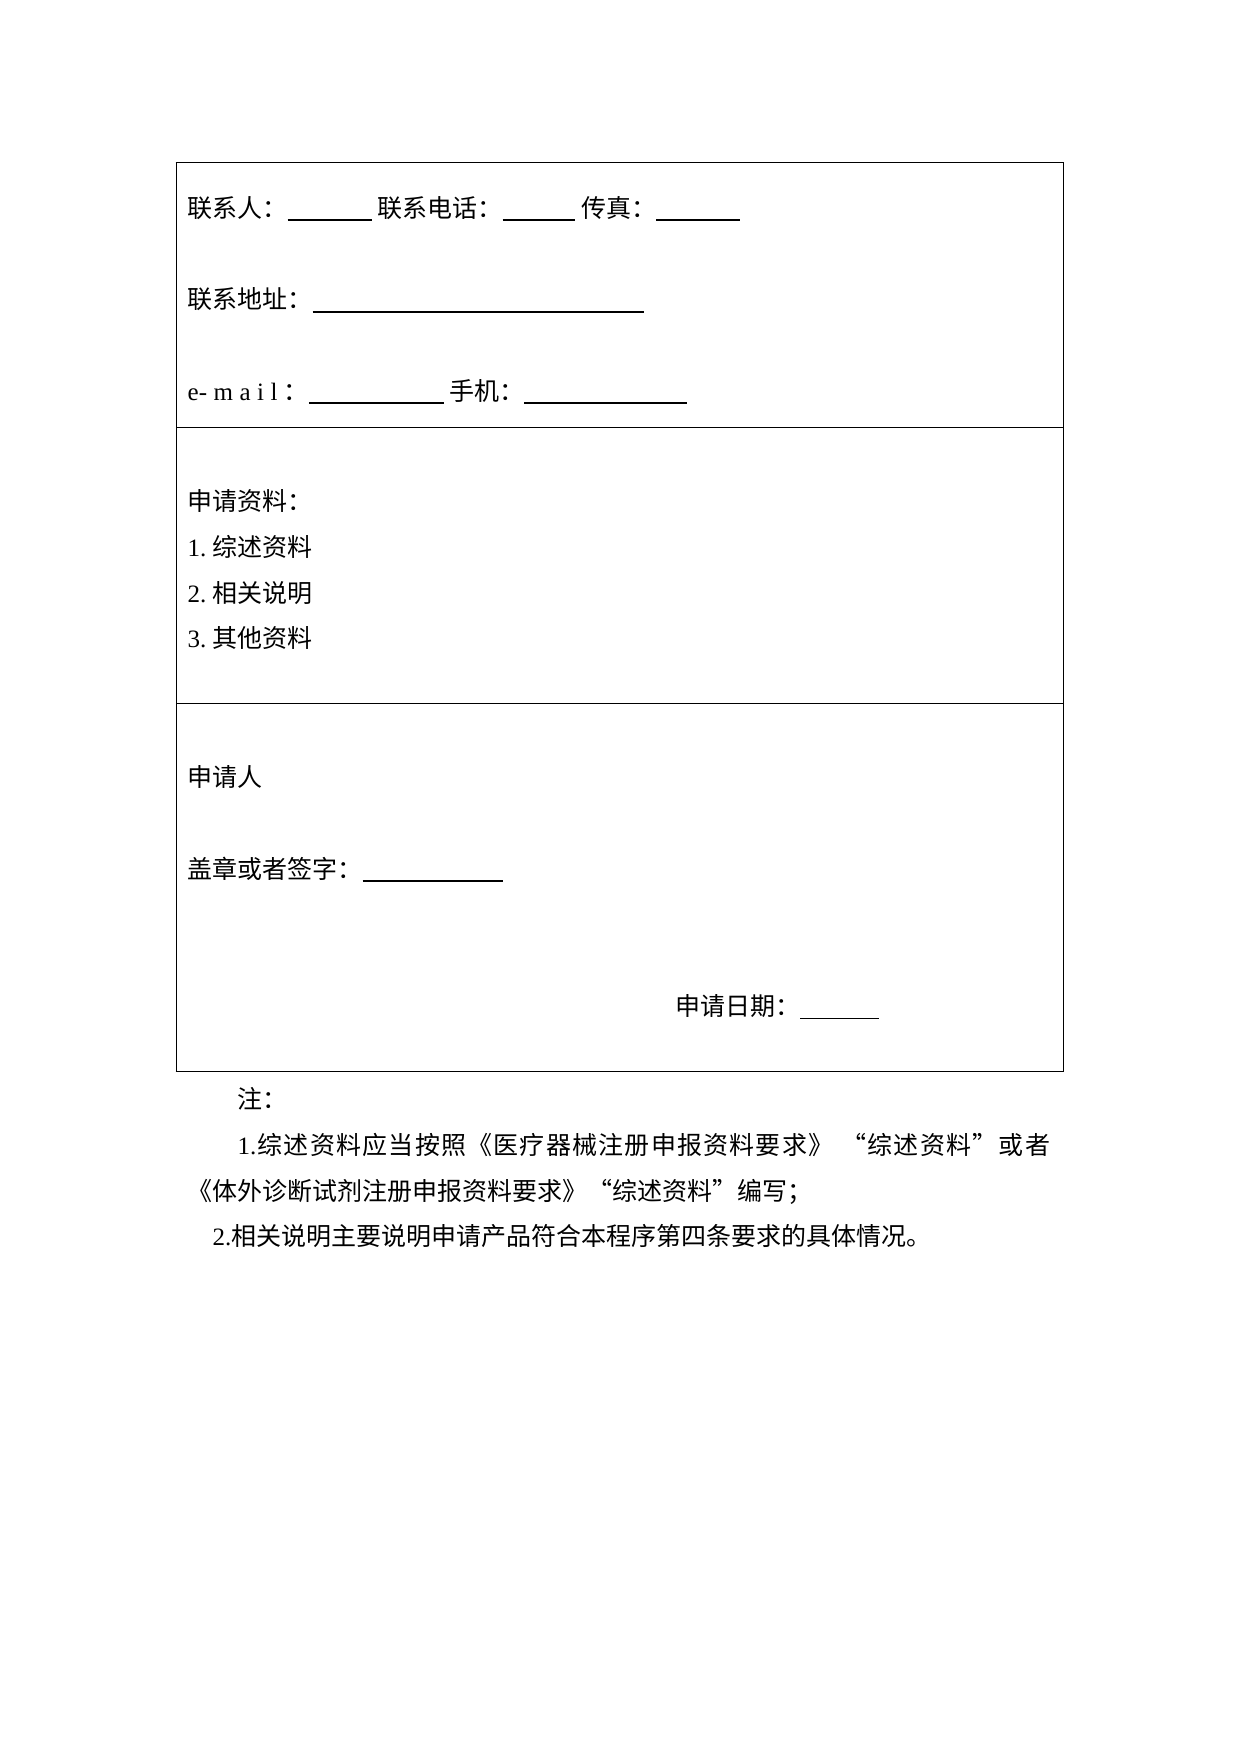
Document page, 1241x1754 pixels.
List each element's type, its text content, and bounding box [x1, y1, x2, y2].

table_cell 申请人 盖章或者签字： 申请日期： [177, 704, 1063, 1071]
text 注： [187, 1072, 1053, 1117]
table_cell 申请资料： 1. 综述资料 2. 相关说明 3. 其他资料 [177, 428, 1063, 703]
text 2.相关说明主要说明申请产品符合本程序第四条要求的具体情况。 [187, 1209, 1053, 1255]
text 1.综述资料应当按照《医疗器械注册申报资料要求》 “综述资料”或者《体外诊断试剂注册申报资料要求》“综述资料”编写； [187, 1117, 1053, 1209]
table_cell 联系人： 联系电话： 传真： 联系地址： e-mail： 手机： [177, 163, 1063, 427]
